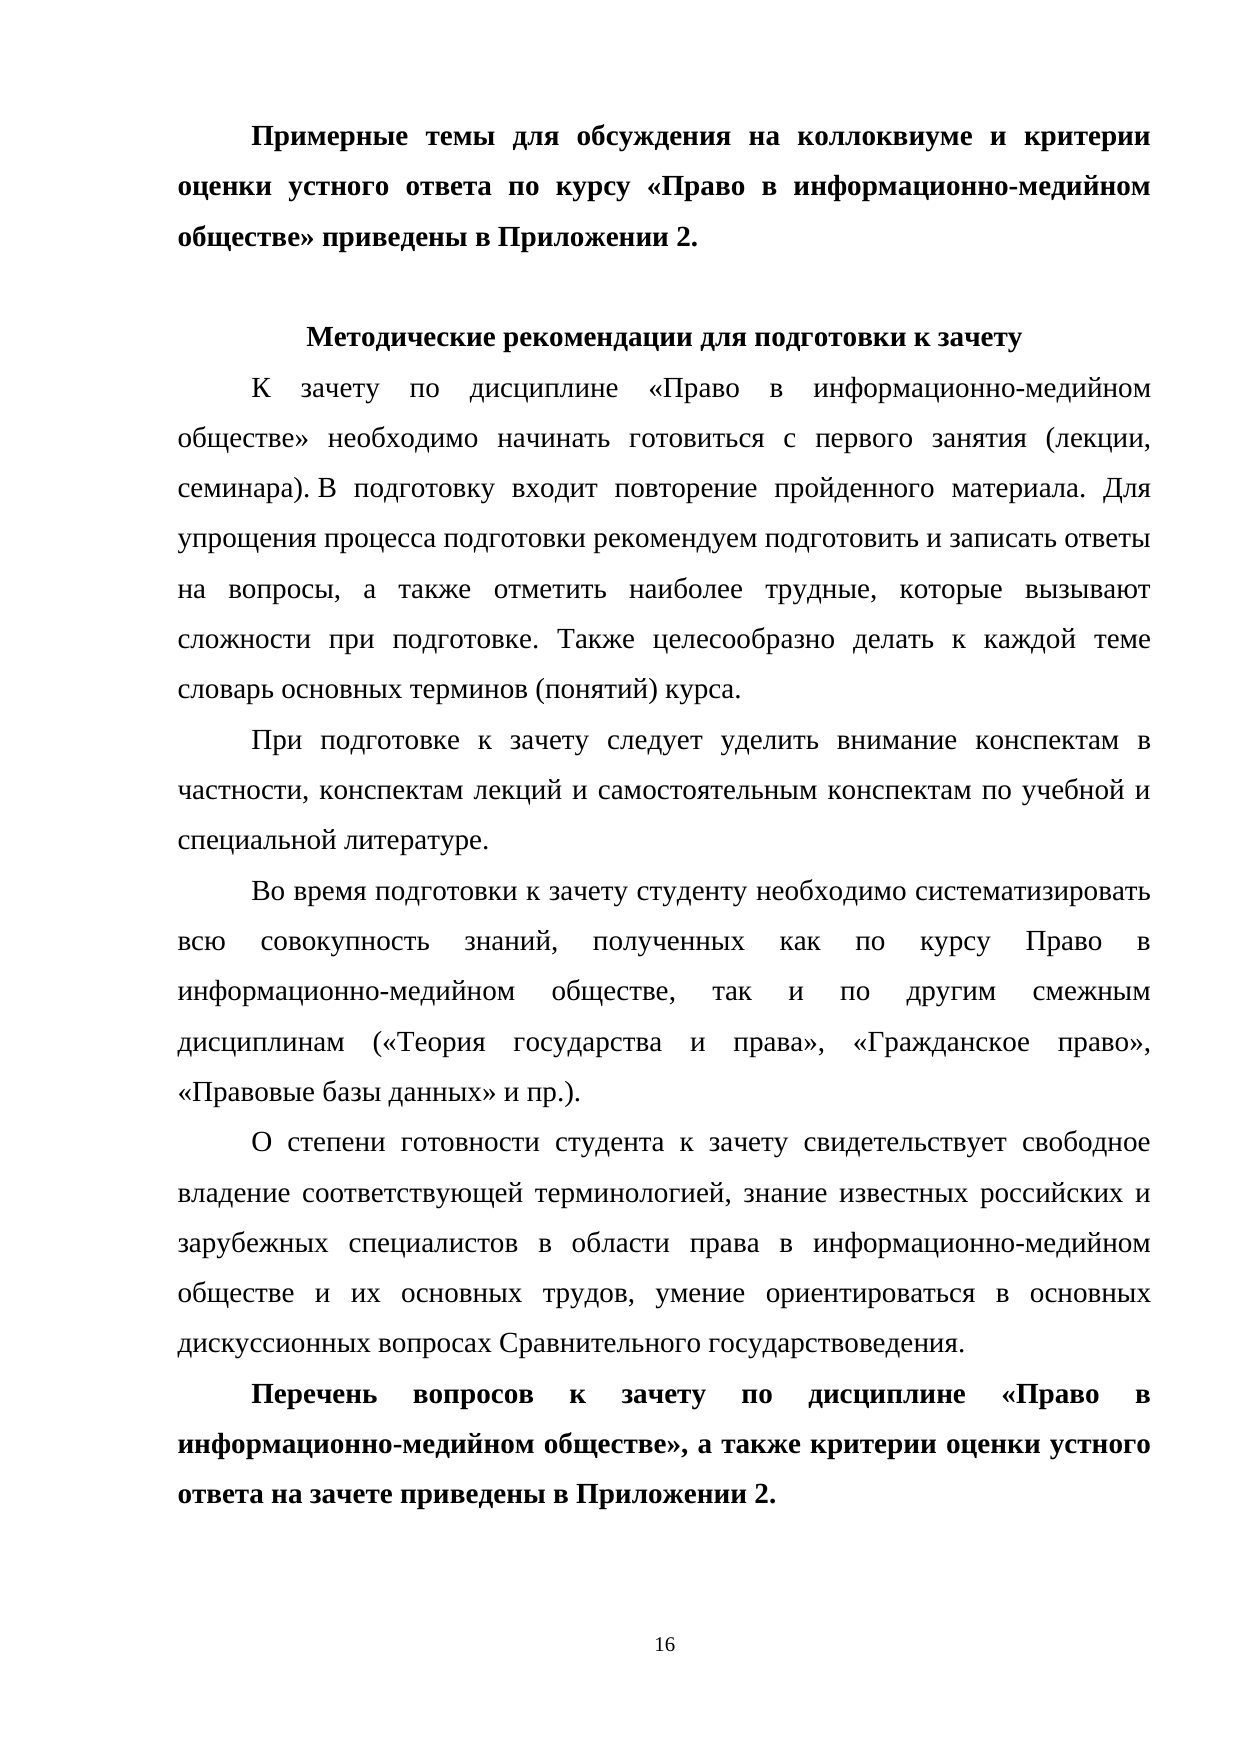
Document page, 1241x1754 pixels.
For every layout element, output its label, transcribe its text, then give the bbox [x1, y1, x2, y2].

text Во время подготовки к зачету студенту необходимо систематизировать всю совокупность знаний, полученных как по курсу Право в информационно-медийном обществе, так и по другим смежным дисциплинам («Теория государства и права», «Гражданское право», «Правовые базы данных» и пр.). [177, 873, 1152, 1108]
text Методические рекомендации для подготовки к зачету [177, 319, 1152, 353]
text Примерные темы для обсуждения на коллоквиуме и критерии оценки устного ответа по курсу «Право в информационно-медийном обществе» приведены в Приложении 2. [177, 118, 1152, 252]
text Перечень вопросов к зачету по дисциплине «Право в информационно-медийном обществе», а также критерии оценки устного ответа на зачете приведены в Приложении 2. [177, 1376, 1152, 1510]
text К зачету по дисциплине «Право в информационно-медийном обществе» необходимо начинать готовиться с первого занятия (лекции, семинара). В подготовку входит повторение пройденного материала. Для упрощения процесса подготовки рекомендуем подготовить и записать ответы на вопросы, а также отметить наиболее трудные, которые вызывают сложности при подготовке. Также целесообразно делать к каждой теме словарь основных терминов (понятий) курса. [177, 370, 1152, 705]
text При подготовке к зачету следует уделить внимание конспектам в частности, конспектам лекций и самостоятельным конспектам по учебной и специальной литературе. [177, 722, 1152, 856]
text О степени готовности студента к зачету свидетельствует свободное владение соответствующей терминологией, знание известных российских и зарубежных специалистов в области права в информационно-медийном обществе и их основных трудов, умение ориентироваться в основных дискуссионных вопросах Сравнительного государствоведения. [177, 1124, 1152, 1359]
